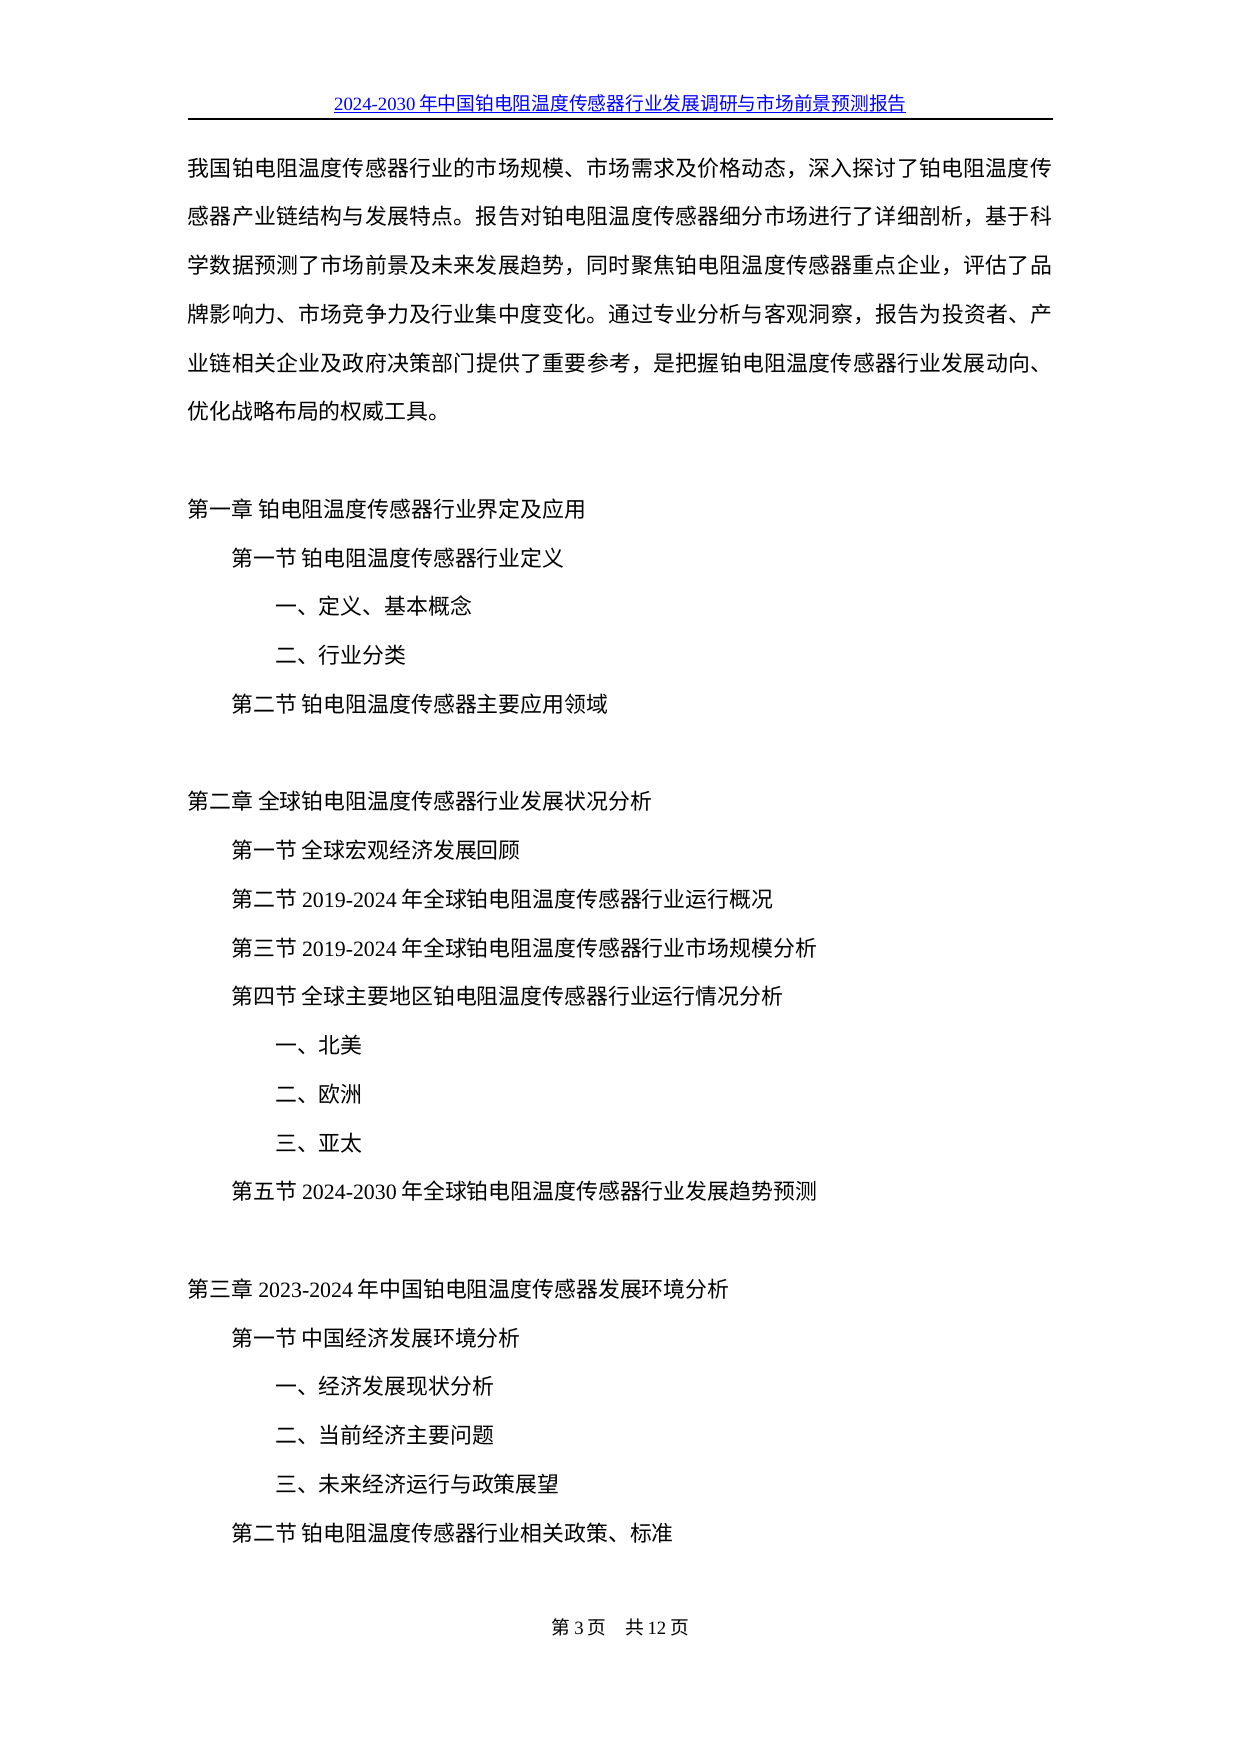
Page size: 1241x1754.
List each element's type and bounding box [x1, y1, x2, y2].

text [187, 150, 1053, 1548]
